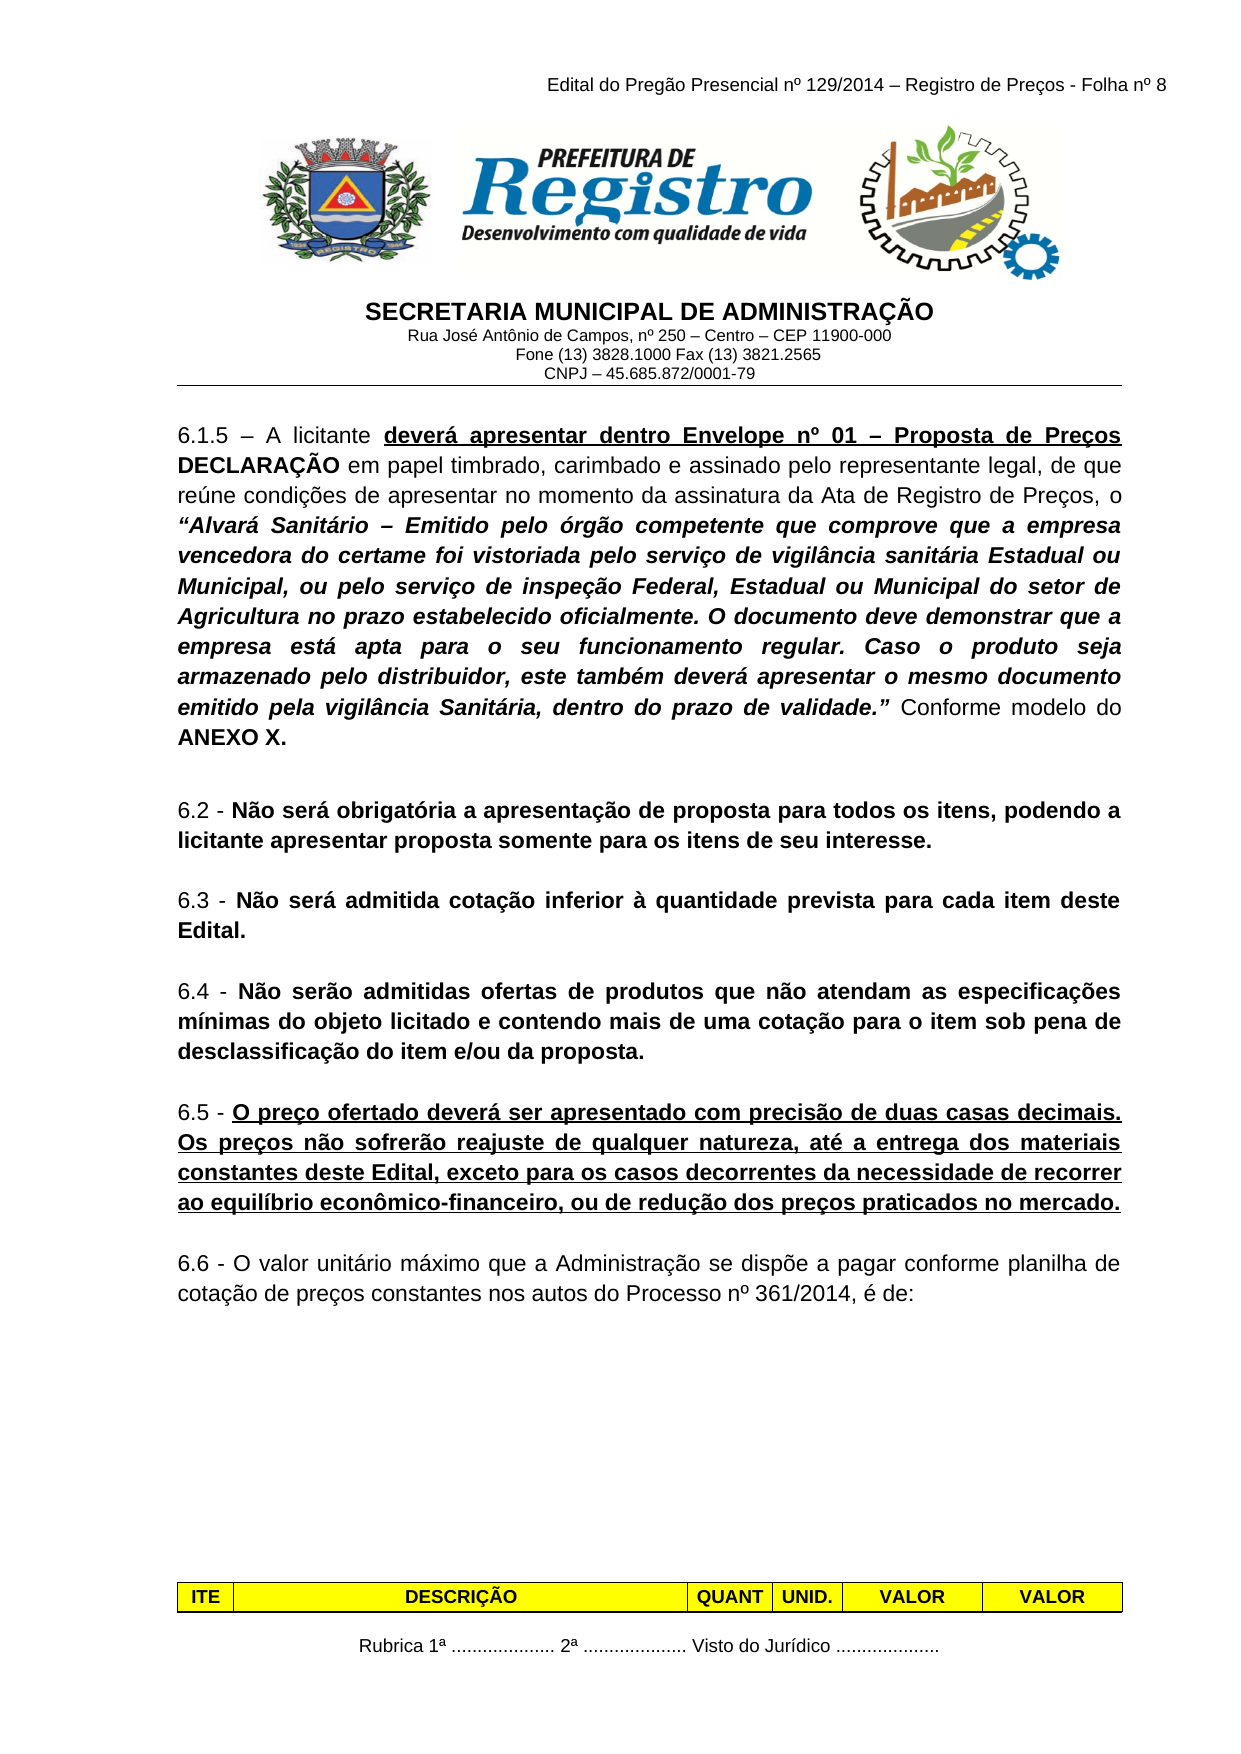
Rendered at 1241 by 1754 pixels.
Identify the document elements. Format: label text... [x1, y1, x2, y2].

text 6.4 - Não serão admitidas ofertas de produtos que não atendam as especificações mínimas do objeto licitado e contendo mais de uma cotação para o item sob pena de desclassificação do item e/ou da proposta. [177, 978, 1122, 1065]
table_header ITEM [178, 1583, 233, 1611]
text 6.6 - O valor unitário máximo que a Administração se dispõe a pagar conforme planilha de cotação de preços constantes nos autos do Processo nº 361/2014, é de: [177, 1250, 1122, 1306]
table_header QUANT. [688, 1583, 772, 1611]
table_header VALOR TOTAL MÉDIO [983, 1583, 1122, 1611]
table_header UNID. [773, 1583, 842, 1611]
text 6.5 - O preço ofertado deverá ser apresentado com precisão de duas casas decimais. Os preços não sofrerão reajuste de qualquer natureza, até a entrega dos materiais constantes deste Edital, exceto para os casos decorrentes da necessidade de recorrer ao equilíbrio econômico-financeiro, ou de redução dos preços praticados no mercado. [177, 1183, 1122, 1216]
text 6.3 - Não será admitida cotação inferior à quantidade prevista para cada item deste Edital. [177, 887, 1122, 944]
picture [222, 124, 1077, 280]
text 6.2 - Não será obrigatória a apresentação de proposta para todos os itens, podendo a licitante apresentar proposta somente para os itens de seu interesse. [177, 797, 1122, 853]
table_header DESCRIÇÃO [234, 1583, 687, 1611]
text 6.5 - O preço ofertado deverá ser apresentado com precisão de duas casas decimais. Os preços não sofrerão reajuste de qualquer natureza, até a entrega dos materiais constantes deste Edital, exceto para os casos decorrentes da necessidade de recorrer ao equilíbrio econômico-financeiro, ou de redução dos preços praticados no mercado. [177, 1099, 1122, 1152]
table_header VALOR UNITÁRIO MÉDIO [843, 1583, 982, 1611]
text 6.5 - O preço ofertado deverá ser apresentado com precisão de duas casas decimais. Os preços não sofrerão reajuste de qualquer natureza, até a entrega dos materiais constantes deste Edital, exceto para os casos decorrentes da necessidade de recorrer ao equilíbrio econômico-financeiro, ou de redução dos preços praticados no mercado. [177, 1153, 1122, 1182]
text 6.1.5 – A licitante deverá apresentar dentro Envelope nº 01 – Proposta de Preços DECLARAÇÃO em papel timbrado, carimbado e assinado pelo representante legal, de que reúne condições de apresentar no momento da assinatura da Ata de Registro de Preços, o “Alvará Sanitário – Emitido pelo órgão competente que comprove que a empresa vencedora do certame foi vistoriada pelo serviço de vigilância sanitária Estadual ou Municipal, ou pelo serviço de inspeção Federal, Estadual ou Municipal do setor de Agricultura no prazo estabelecido oficialmente. O documento deve demonstrar que a empresa está apta para o seu funcionamento regular. Caso o produto seja armazenado pelo distribuidor, este também deverá apresentar o mesmo documento emitido pela vigilância Sanitária, dentro do prazo de validade.” Conforme modelo do ANEXO X. [177, 422, 1122, 750]
